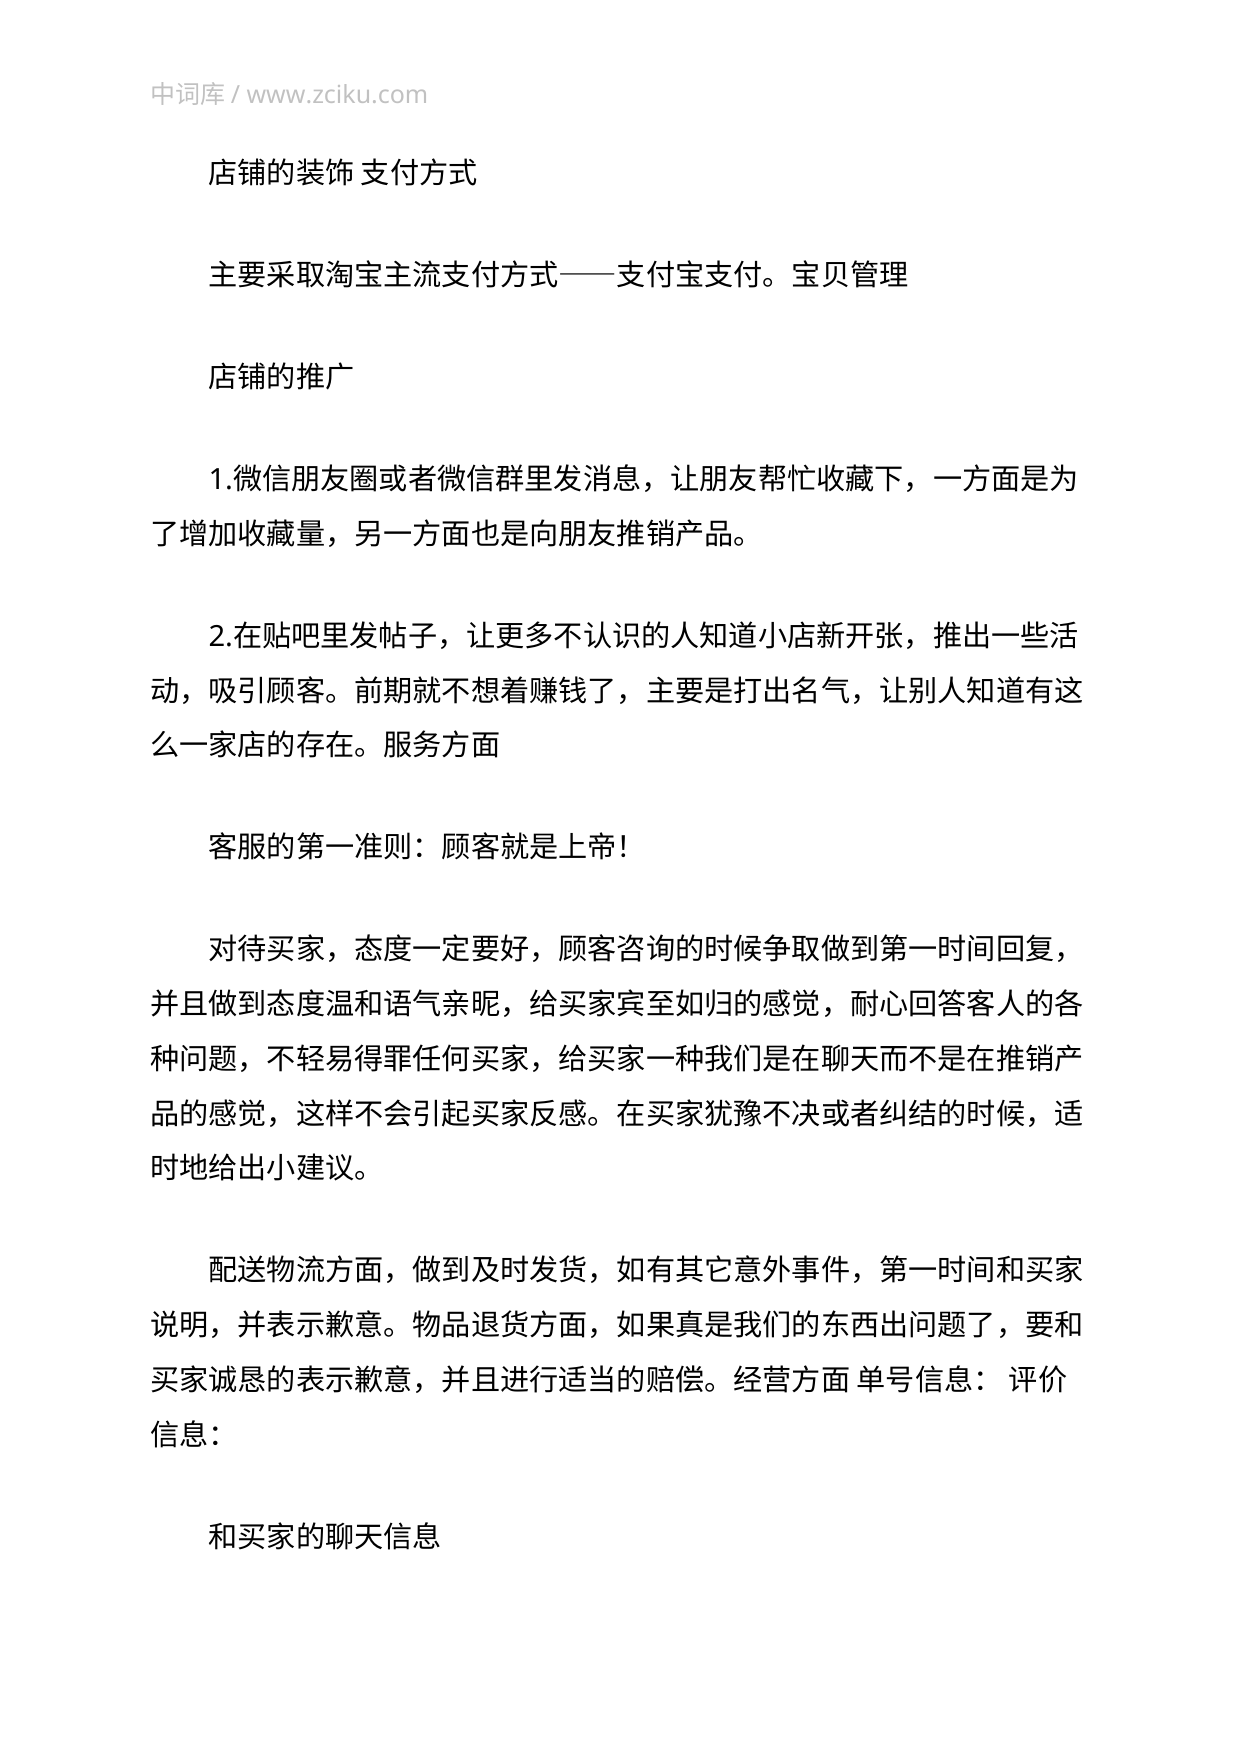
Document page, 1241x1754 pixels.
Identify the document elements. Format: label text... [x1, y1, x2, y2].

text 和买家的聊天信息 [150, 1513, 1090, 1556]
text 2.在贴吧里发帖子，让更多不认识的人知道小店新开张，推出一些活动，吸引顾客。前期就不想着赚钱了，主要是打出名气，让别人知道有这么一家店的存在。服务方面 [150, 612, 1090, 764]
text 主要采取淘宝主流支付方式——支付宝支付。宝贝管理 [150, 252, 1090, 294]
text 店铺的推广 [150, 353, 1090, 396]
text 店铺的装饰 支付方式 [150, 150, 1090, 192]
text 配送物流方面，做到及时发货，如有其它意外事件，第一时间和买家说明，并表示歉意。物品退货方面，如果真是我们的东西出问题了，要和买家诚恳的表示歉意，并且进行适当的赔偿。经营方面 单号信息： 评价信息： [150, 1247, 1090, 1454]
text 对待买家，态度一定要好，顾客咨询的时候争取做到第一时间回复，并且做到态度温和语气亲昵，给买家宾至如归的感觉，耐心回答客人的各种问题，不轻易得罪任何买家，给买家一种我们是在聊天而不是在推销产品的感觉，这样不会引起买家反感。在买家犹豫不决或者纠结的时候，适时地给出小建议。 [150, 926, 1090, 1187]
text 客服的第一准则：顾客就是上帝！ [150, 824, 1090, 866]
text 1.微信朋友圈或者微信群里发消息，让朋友帮忙收藏下，一方面是为了增加收藏量，另一方面也是向朋友推销产品。 [150, 455, 1090, 553]
